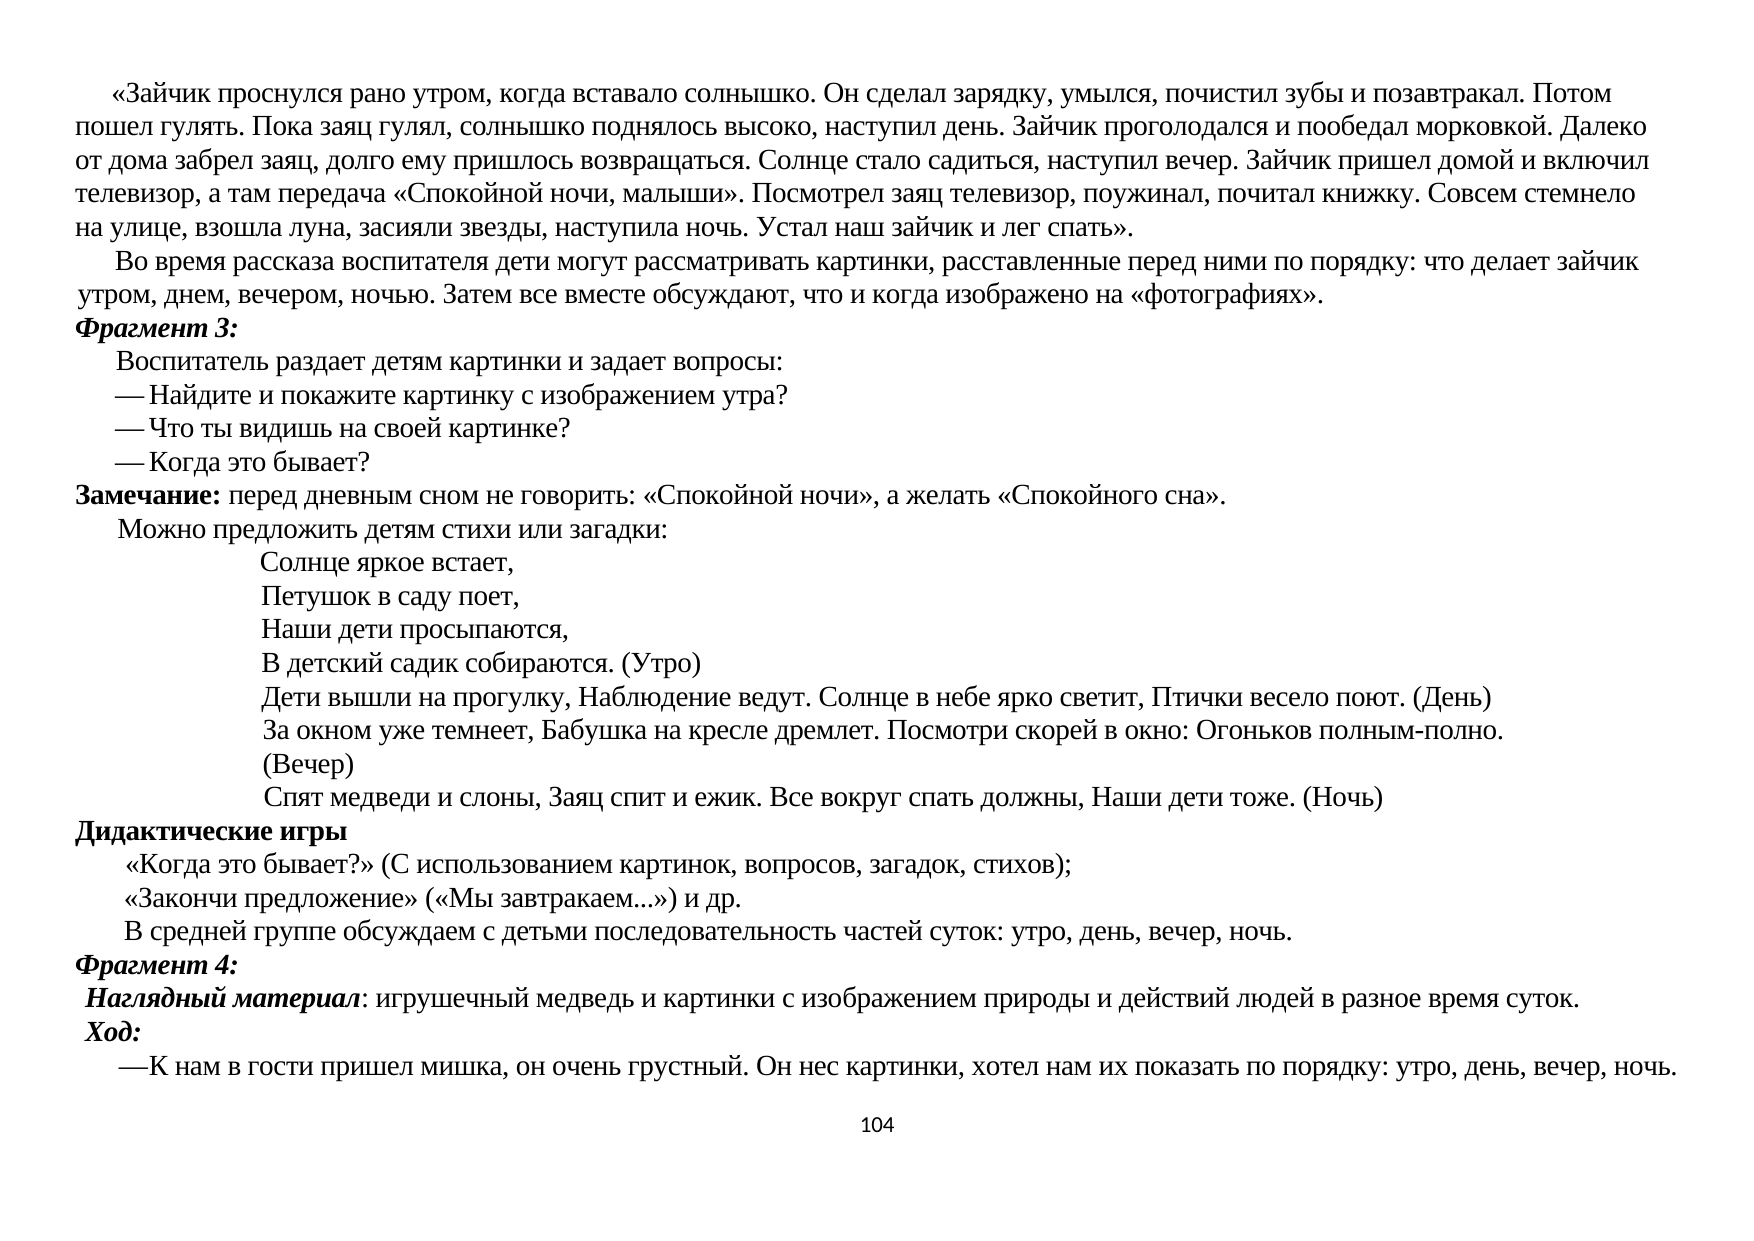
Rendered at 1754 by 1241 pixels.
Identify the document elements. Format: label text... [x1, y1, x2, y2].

text Во время рассказа воспитателя дети могут рассматривать картинки, расставленные перед ними по порядку: что делает зайчик утром, днем, вечером, ночью. Затем все вместе обсуждают, что и когда изображено на «фотографиях». [77, 243, 1678, 310]
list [119, 1048, 1679, 1081]
text Петушок в саду поет, [261, 578, 1679, 612]
text Спят медведи и слоны, Заяц спит и ежик. Все вокруг спать должны, Наши дети тоже. (Ночь) [263, 779, 1469, 813]
text Фрагмент 4: [75, 947, 1679, 981]
text Воспитатель раздает детям картинки и задает вопросы: [116, 343, 1679, 377]
text Наши дети просыпаются, [261, 612, 1679, 645]
text Дидактические игры [75, 813, 1679, 846]
text «Когда это бывает?» (С использованием картинок, вопросов, загадок, стихов); [87, 846, 1679, 880]
text В средней группе обсуждаем с детьми последовательность частей суток: утро, день, вечер, ночь. [86, 913, 1679, 947]
text «Закончи предложение» («Мы завтракаем...») и др. [124, 880, 1679, 913]
text Дети вышли на прогулку, Наблюдение ведут. Солнце в небе ярко светит, Птички весело поют. (День) [261, 679, 1511, 712]
text Ход: [85, 1014, 1679, 1048]
text Солнце яркое встает, [259, 544, 1679, 578]
text Можно предложить детям стихи или загадки: [117, 511, 1679, 544]
list Найдите и покажите картинку с изображением утра? [115, 377, 1679, 410]
list Когда это бывает? [115, 444, 1679, 477]
list Что ты видишь на своей картинке? [115, 410, 1679, 444]
text В детский садик собираются. (Утро) [261, 645, 1679, 679]
text За окном уже темнеет, Бабушка на кресле дремлет. Посмотри скорей в окно: Огоньков полным-полно. (Вечер) [262, 712, 1553, 779]
text Наглядный материал: игрушечный медведь и картинки с изображением природы и действий людей в разное время суток. [85, 981, 1679, 1014]
text «Зайчик проснулся рано утром, когда вставало солнышко. Он сделал зарядку, умылся, почистил зубы и позавтракал. Потом пошел гулять. Пока заяц гулял, солнышко поднялось высоко, наступил день. Зайчик проголодался и пообедал морковкой. Далеко от дома забрел заяц, долго ему пришлось возвращаться. Солнце стало садиться, наступил вечер. Зайчик пришел домой и включил телевизор, а там передача «Спокойной ночи, малыши». Посмотрел заяц телевизор, поужинал, почитал книжку. Совсем стемнело на улице, взошла луна, засияли звезды, наступила ночь. Устал наш зайчик и лег спать». [75, 75, 1667, 243]
text Фрагмент 3: [75, 310, 1679, 343]
text Замечание: перед дневным сном не говорить: «Спокойной ночи», а желать «Спокойного сна». [75, 477, 1679, 511]
